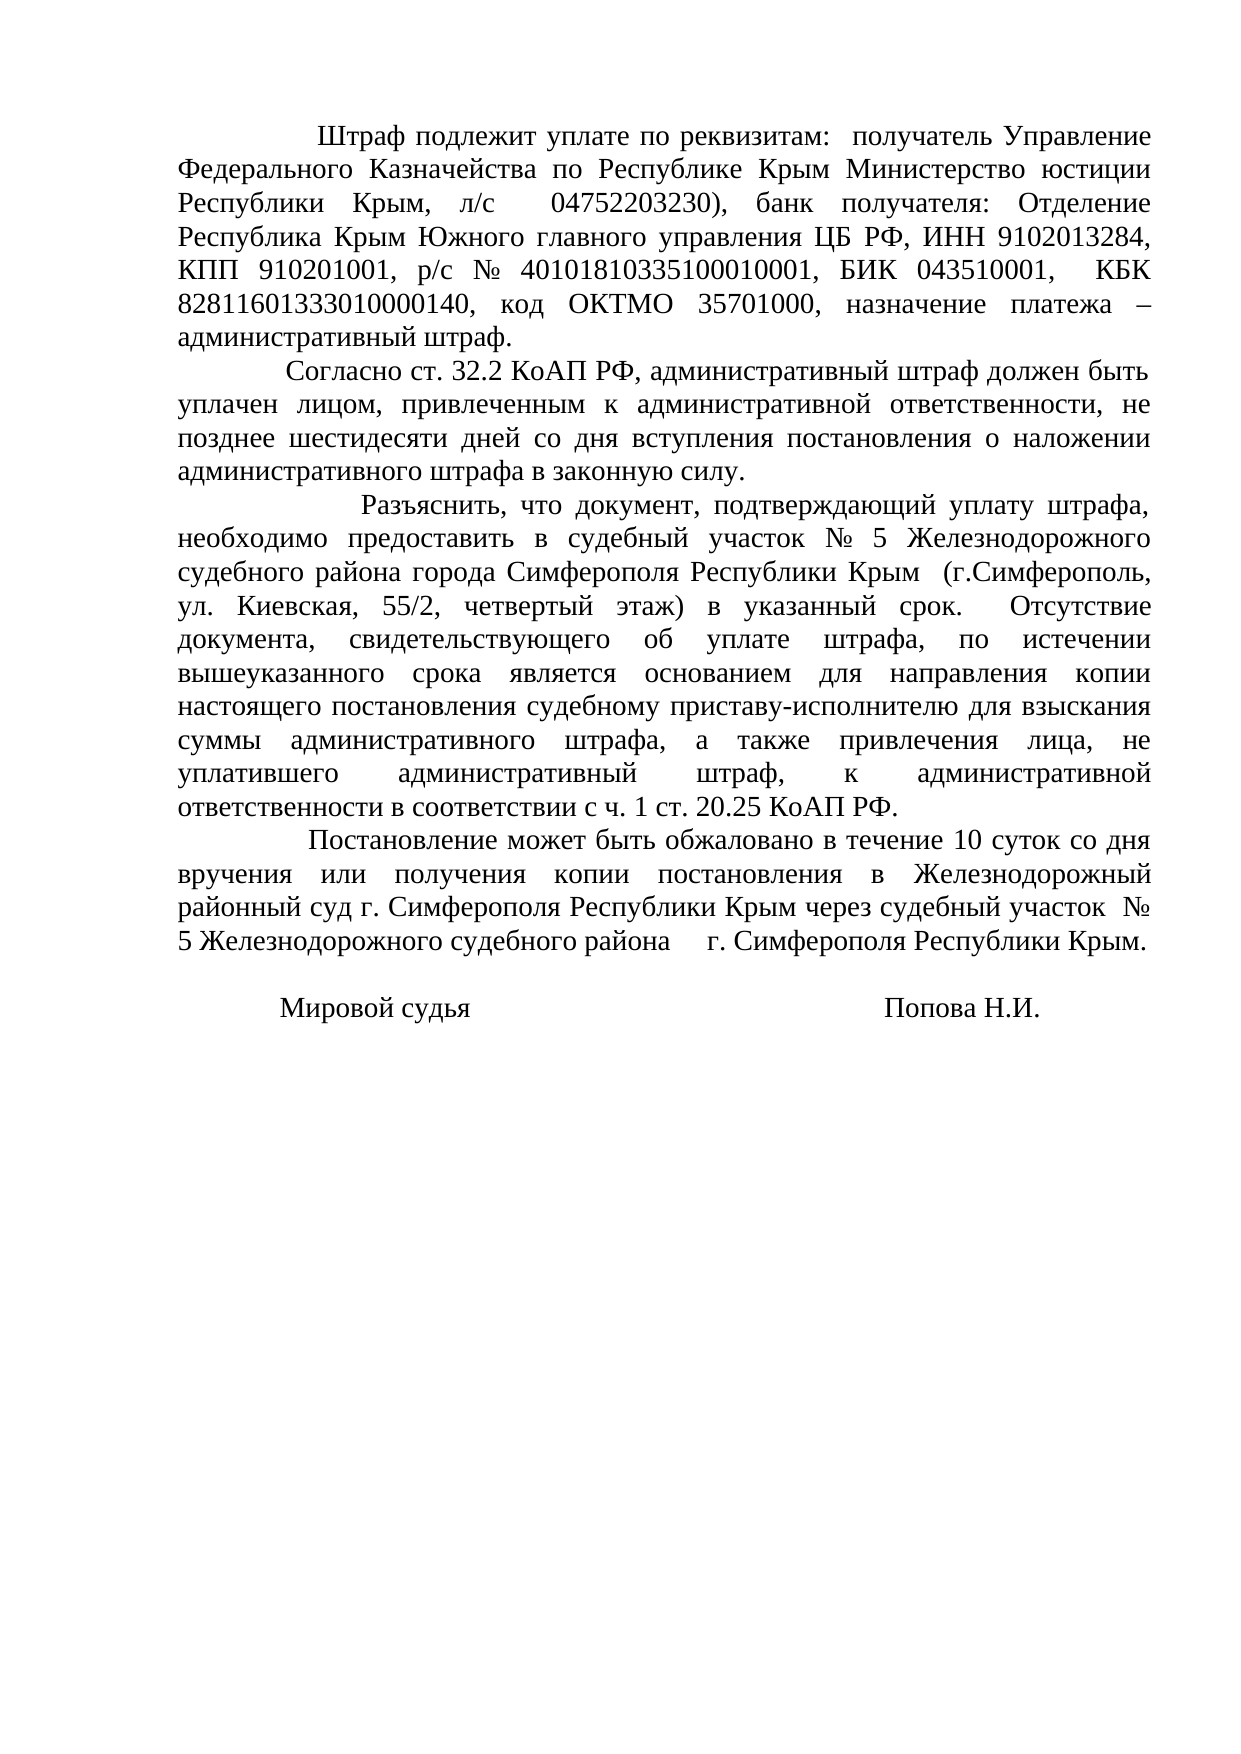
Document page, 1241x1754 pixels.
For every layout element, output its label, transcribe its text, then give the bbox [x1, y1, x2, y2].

text Штраф подлежит уплате по реквизитам: получатель Управление Федерального Казначейства по Республике Крым Министерство юстиции Республики Крым, л/с 04752203230), банк получателя: Отделение Республика Крым Южного главного управления ЦБ РФ, ИНН 9102013284, КПП 910201001, р/с № 40101810335100010001, БИК 043510001, КБК 82811601333010000140, код ОКТМО 35701000, назначение платежа – административный штраф. [177, 118, 1152, 353]
text Согласно ст. 32.2 КоАП РФ, административный штраф должен быть уплачен лицом, привлеченным к административной ответственности, не позднее шестидесяти дней со дня вступления постановления о наложении административного штрафа в законную силу. [177, 353, 1152, 487]
text Мировой судья Попова Н.И. [177, 990, 1152, 1024]
text Постановление может быть обжаловано в течение 10 суток со дня вручения или получения копии постановления в Железнодорожный районный суд г. Симферополя Республики Крым через судебный участок № 5 Железнодорожного судебного района г. Симферополя Республики Крым. [177, 822, 1152, 957]
text Разъяснить, что документ, подтверждающий уплату штрафа, необходимо предоставить в судебный участок № 5 Железнодорожного судебного района города Симферополя Республики Крым (г.Симферополь, ул. Киевская, 55/2, четвертый этаж) в указанный срок. Отсутствие документа, свидетельствующего об уплате штрафа, по истечении вышеуказанного срока является основанием для направления копии настоящего постановления судебному приставу-исполнителю для взыскания суммы административного штрафа, а также привлечения лица, не уплатившего административный штраф, к административной ответственности в соответствии с ч. 1 ст. 20.25 КоАП РФ. [177, 588, 1152, 822]
text Разъяснить, что документ, подтверждающий уплату штрафа, необходимо предоставить в судебный участок № 5 Железнодорожного судебного района города Симферополя Республики Крым (г.Симферополь, ул. Киевская, 55/2, четвертый этаж) в указанный срок. Отсутствие документа, свидетельствующего об уплате штрафа, по истечении вышеуказанного срока является основанием для направления копии настоящего постановления судебному приставу-исполнителю для взыскания суммы административного штрафа, а также привлечения лица, не уплатившего административный штраф, к административной ответственности в соответствии с ч. 1 ст. 20.25 КоАП РФ. [177, 487, 1152, 588]
